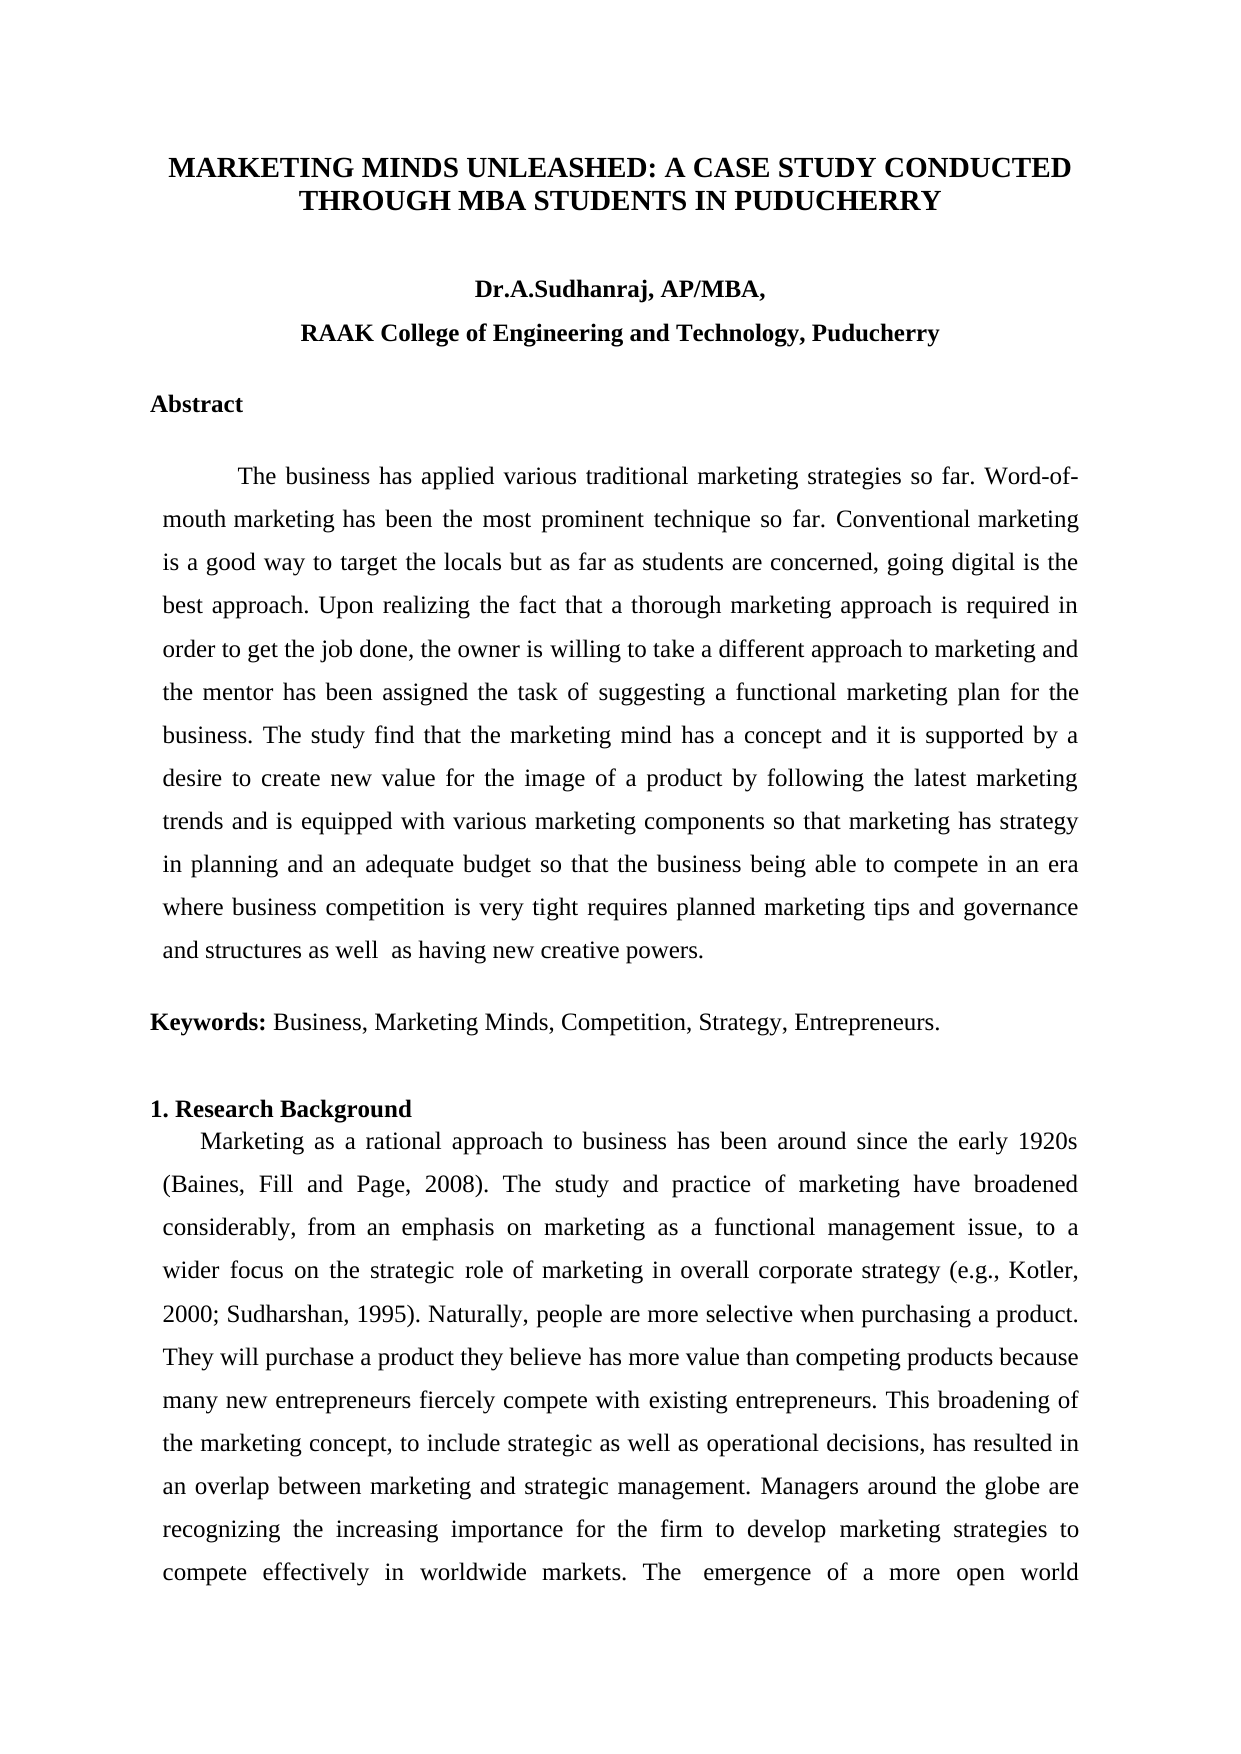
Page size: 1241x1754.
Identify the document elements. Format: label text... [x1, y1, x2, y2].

subtitle 1. Research Background [150, 1094, 1090, 1122]
text Dr.A.Sudhanraj, AP/MBA, [150, 274, 1090, 303]
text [162, 1126, 1079, 1586]
text RAAK College of Engineering and Technology, Puducherry [150, 318, 1090, 346]
text Abstract [150, 389, 1090, 418]
text The business has applied various traditional marketing strategies so far. Word-of-mouth marketing has been the most prominent technique so far. Conventional marketing is a good way to target the locals but as far as students are concerned, going digital is the best approach. Upon realizing the fact that a thorough marketing approach is required in order to get the job done, the owner is willing to take a different approach to marketing and the mentor has been assigned the task of suggesting a functional marketing plan for the business. The study find that the marketing mind has a concept and it is supported by a desire to create new value for the image of a product by following the latest marketing trends and is equipped with various marketing components so that marketing has strategy in planning and an adequate budget so that the business being able to compete in an era where business competition is very tight requires planned marketing tips and governance and structures as well as having new creative powers. [162, 461, 1079, 964]
subtitle Keywords: Business, Marketing Minds, Competition, Strategy, Entrepreneurs. [150, 1007, 1090, 1036]
text MARKETING MINDS UNLEASHED: A CASE STUDY CONDUCTED THROUGH MBA STUDENTS IN PUDUCHERRY [150, 150, 1090, 217]
